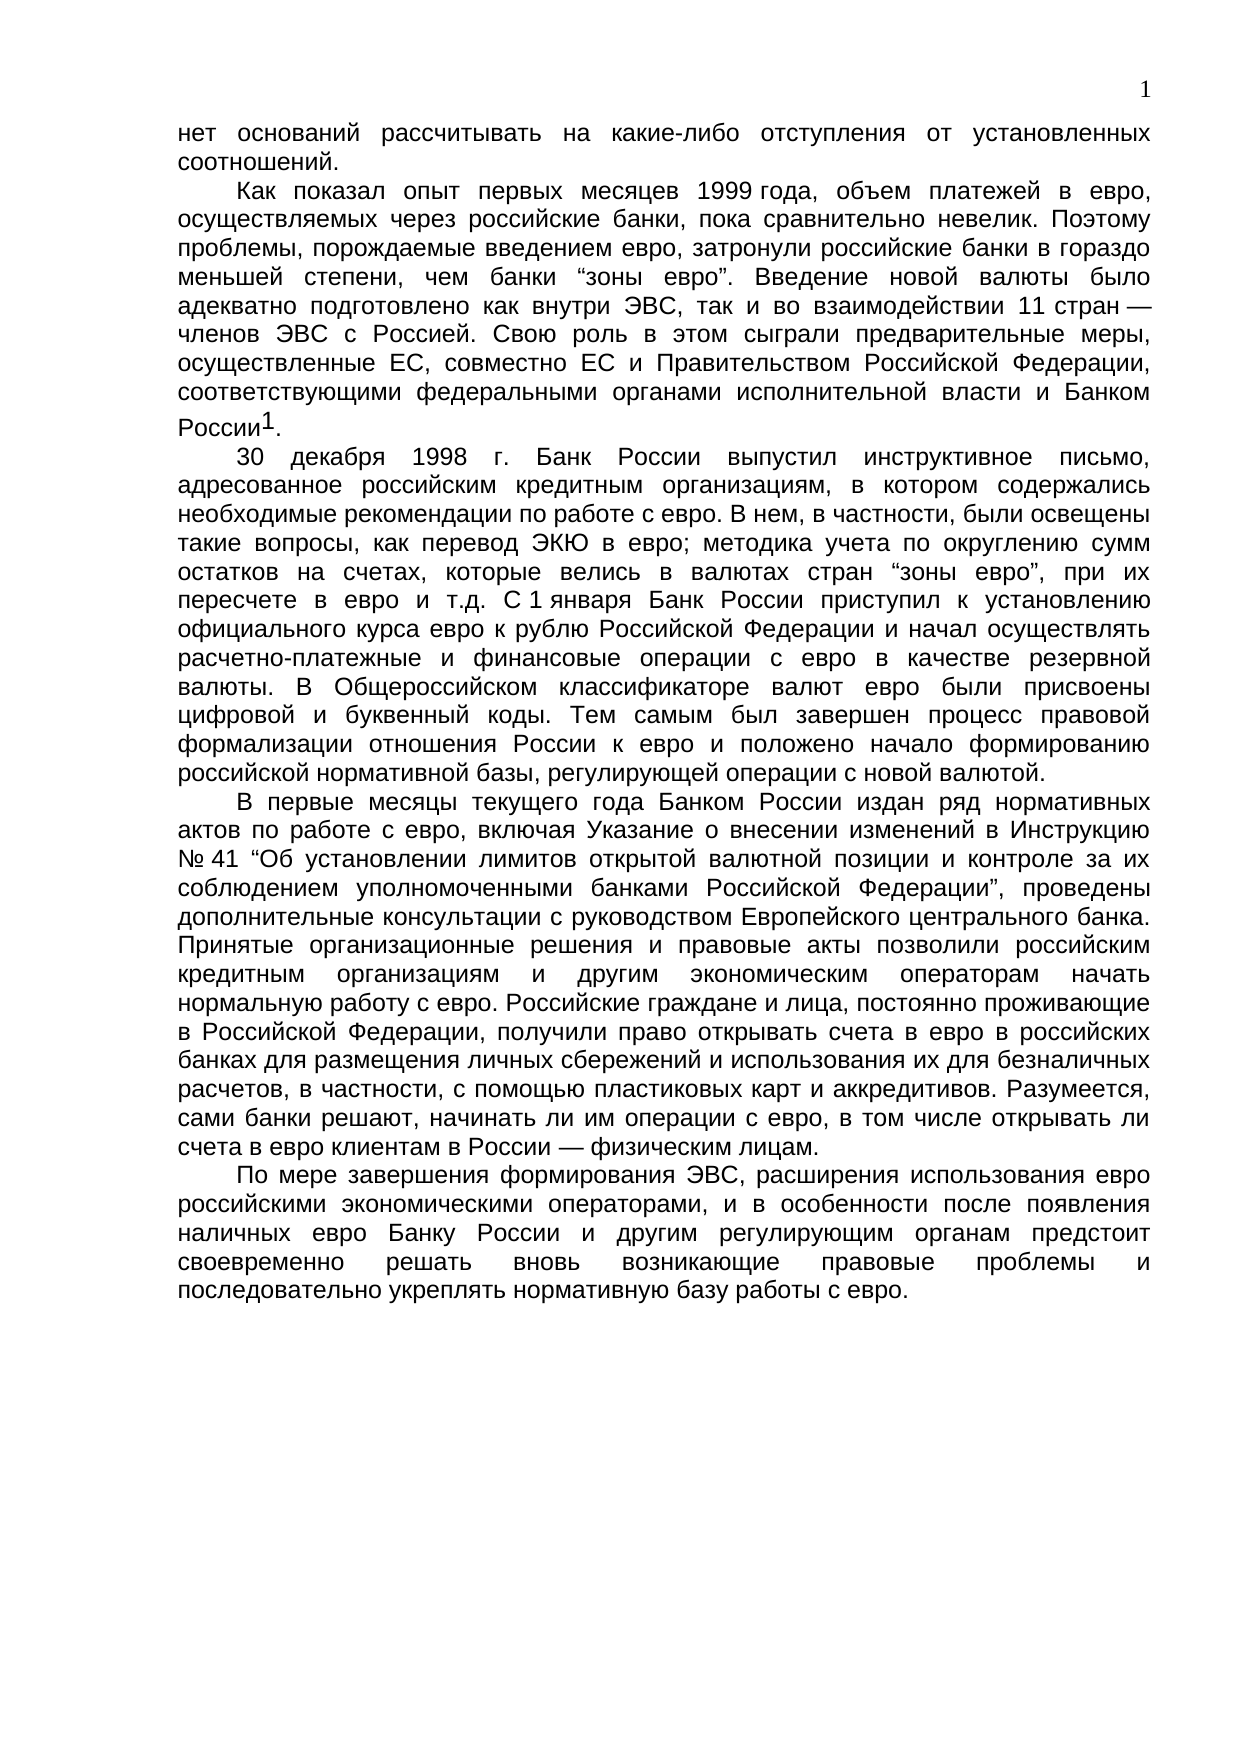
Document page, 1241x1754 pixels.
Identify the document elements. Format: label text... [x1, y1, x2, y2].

list 30 декабря 1998 г. Банк России выпустил инструктивное письмо, адресованное российским кредитным организациям, в котором содержались необходимые рекомендации по работе с евро. В нем, в частности, были освещены такие вопросы, как перевод ЭКЮ в евро; методика учета по округлению сумм остатков на счетах, которые велись в валютах стран “зоны евро”, при их пересчете в евро и т.д. С 1 января Банк России приступил к установлению официального курса евро к рублю Российской Федерации и начал осуществлять расчетно-платежные и финансовые операции с евро в качестве резервной валюты. В Общероссийском классификаторе валют евро были присвоены цифровой и буквенный коды. Тем самым был завершен процесс правовой формализации отношения России к евро и положено начало формированию российской нормативной базы, регулирующей операции с новой валютой. [177, 442, 1152, 787]
list В первые месяцы текущего года Банком России издан ряд нормативных актов по работе с евро, включая Указание о внесении изменений в Инструкцию № 41 “Об установлении лимитов открытой валютной позиции и контроле за их соблюдением уполномоченными банками Российской Федерации”, проведены дополнительные консультации с руководством Европейского центрального банка. Принятые организационные решения и правовые акты позволили российским кредитным организациям и другим экономическим операторам начать нормальную работу с евро. Российские граждане и лица, постоянно проживающие в Российской Федерации, получили право открывать счета в евро в российских банках для размещения личных сбережений и использования их для безналичных расчетов, в частности, с помощью пластиковых карт и аккредитивов. Разумеется, сами банки решают, начинать ли им операции с евро, в том числе открывать ли счета в евро клиентам в России — физическим лицам. [177, 787, 1152, 1160]
list Как показал опыт первых месяцев 1999 года, объем платежей в евро, осуществляемых через российские банки, пока сравнительно невелик. Поэтому проблемы, порождаемые введением евро, затронули российские банки в гораздо меньшей степени, чем банки “зоны евро”. Введение новой валюты было адекватно подготовлено как внутри ЭВС, так и во взаимодействии 11 стран — членов ЭВС с Россией. Свою роль в этом сыграли предварительные меры, осуществленные ЕС, совместно ЕС и Правительством Российской Федерации, соответствующими федеральными органами исполнительной власти и Банком России1. [177, 176, 1152, 442]
list По мере завершения формирования ЭВС, расширения использования евро российскими экономическими операторами, и в особенности после появления наличных евро Банку России и другим регулирующим органам предстоит своевременно решать вновь возникающие правовые проблемы и последовательно укреплять нормативную базу работы с евро. [177, 1160, 1152, 1304]
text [177, 118, 1152, 176]
